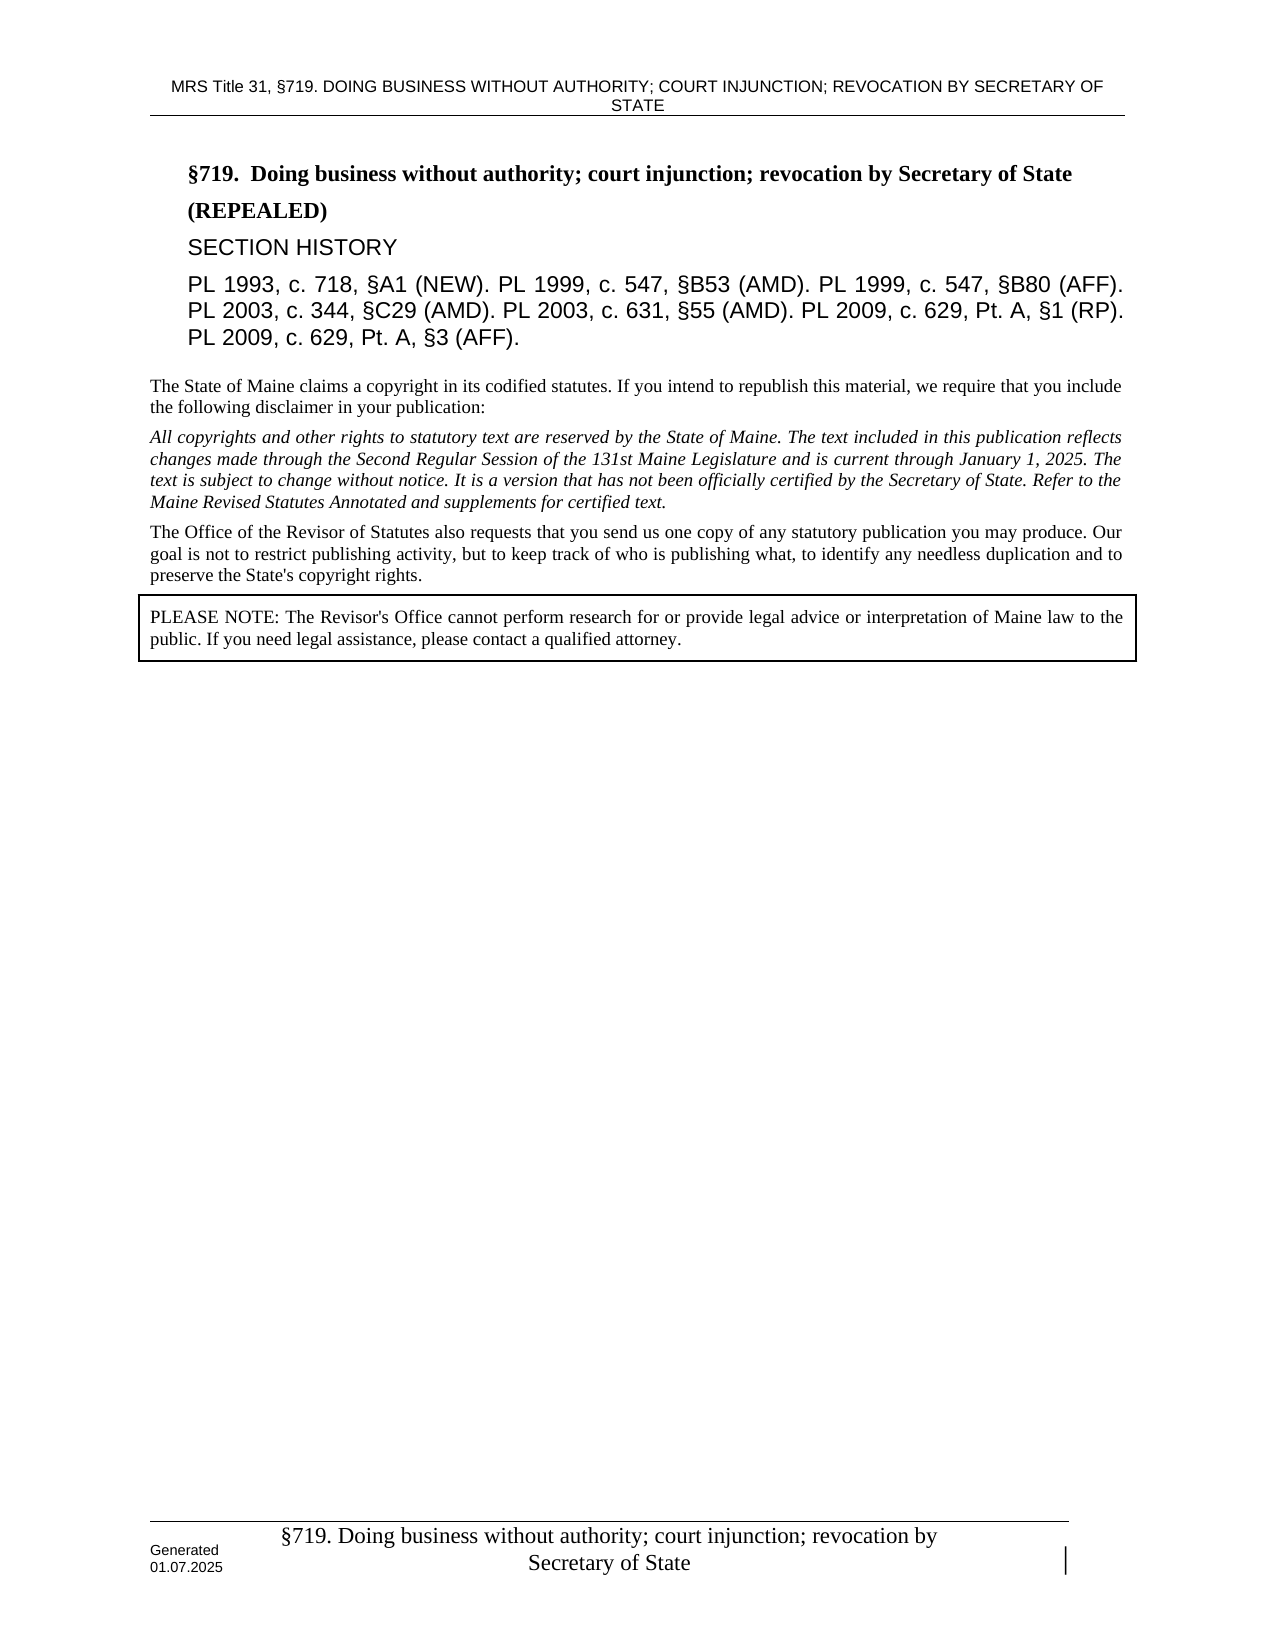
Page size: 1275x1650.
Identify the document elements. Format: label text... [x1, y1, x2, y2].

text (REPEALED) [187, 197, 1125, 223]
text §719. Doing business without authority; court injunction; revocation by Secretary of State [187, 160, 1125, 187]
text PLEASE NOTE: The Revisor's Office cannot perform research for or provide legal advice or interpretation of Maine law to the public. If you need legal assistance, please contact a qualified attorney. [140, 596, 1135, 660]
text All copyrights and other rights to statutory text are reserved by the State of Maine. The text included in this publication reflects changes made through the Second Regular Session of the 131st Maine Legislature and is current through January 1, 2025 . The text is subject to change without notice. It is a version that has not been officially certified by the Secretary of State. Refer to the Maine Revised Statutes Annotated and supplements for certified text. [150, 426, 1125, 512]
text SECTION HISTORY [187, 234, 1125, 260]
text The State of Maine claims a copyright in its codified statutes. If you intend to republish this material, we require that you include the following disclaimer in your publication: [150, 375, 1125, 418]
text The Office of the Revisor of Statutes also requests that you send us one copy of any statutory publication you may produce. Our goal is not to restrict publishing activity, but to keep track of who is publishing what, to identify any needless duplication and to preserve the State's copyright rights. [150, 521, 1125, 586]
text PL 1993, c. 718, §A1 (NEW). PL 1999, c. 547, §B53 (AMD). PL 1999, c. 547, §B80 (AFF). PL 2003, c. 344, §C29 (AMD). PL 2003, c. 631, §55 (AMD). PL 2009, c. 629, Pt. A, §1 (RP). PL 2009, c. 629, Pt. A, §3 (AFF). [187, 271, 1125, 350]
